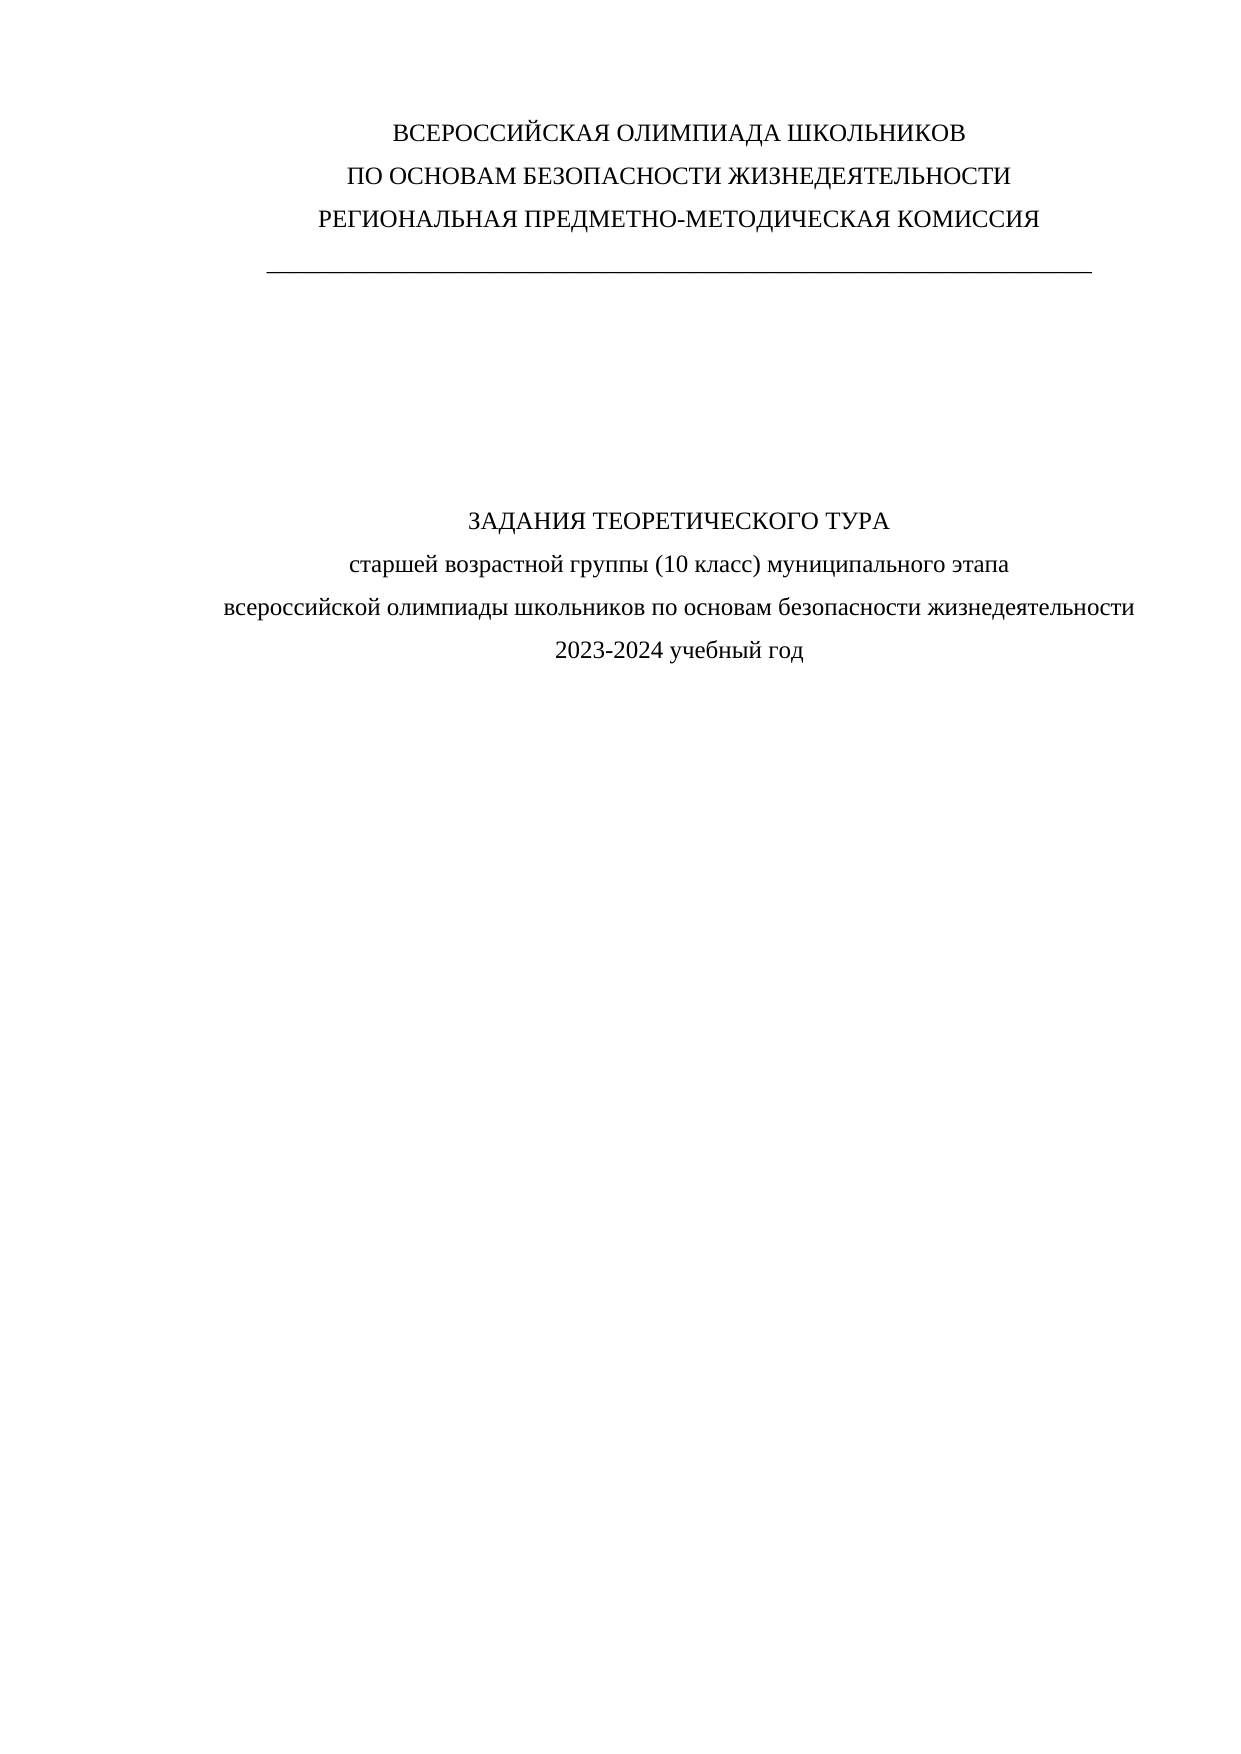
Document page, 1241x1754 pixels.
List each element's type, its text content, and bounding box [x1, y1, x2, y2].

text 2023-2024 учебный год [177, 636, 1181, 664]
text ЗАДАНИЯ ТЕОРЕТИЧЕСКОГО ТУРА [177, 506, 1181, 535]
text РЕГИОНАЛЬНАЯ ПРЕДМЕТНО-МЕТОДИЧЕСКАЯ КОМИССИЯ [177, 204, 1181, 233]
text __________________________________________________________________ [177, 247, 1181, 276]
text старшей возрастной группы (10 класс) муниципального этапа [177, 549, 1181, 578]
text ВСЕРОССИЙСКАЯ ОЛИМПИАДА ШКОЛЬНИКОВ [177, 118, 1181, 147]
text всероссийской олимпиады школьников по основам безопасности жизнедеятельности [177, 592, 1181, 621]
text ПО ОСНОВАМ БЕЗОПАСНОСТИ ЖИЗНЕДЕЯТЕЛЬНОСТИ [177, 161, 1181, 190]
